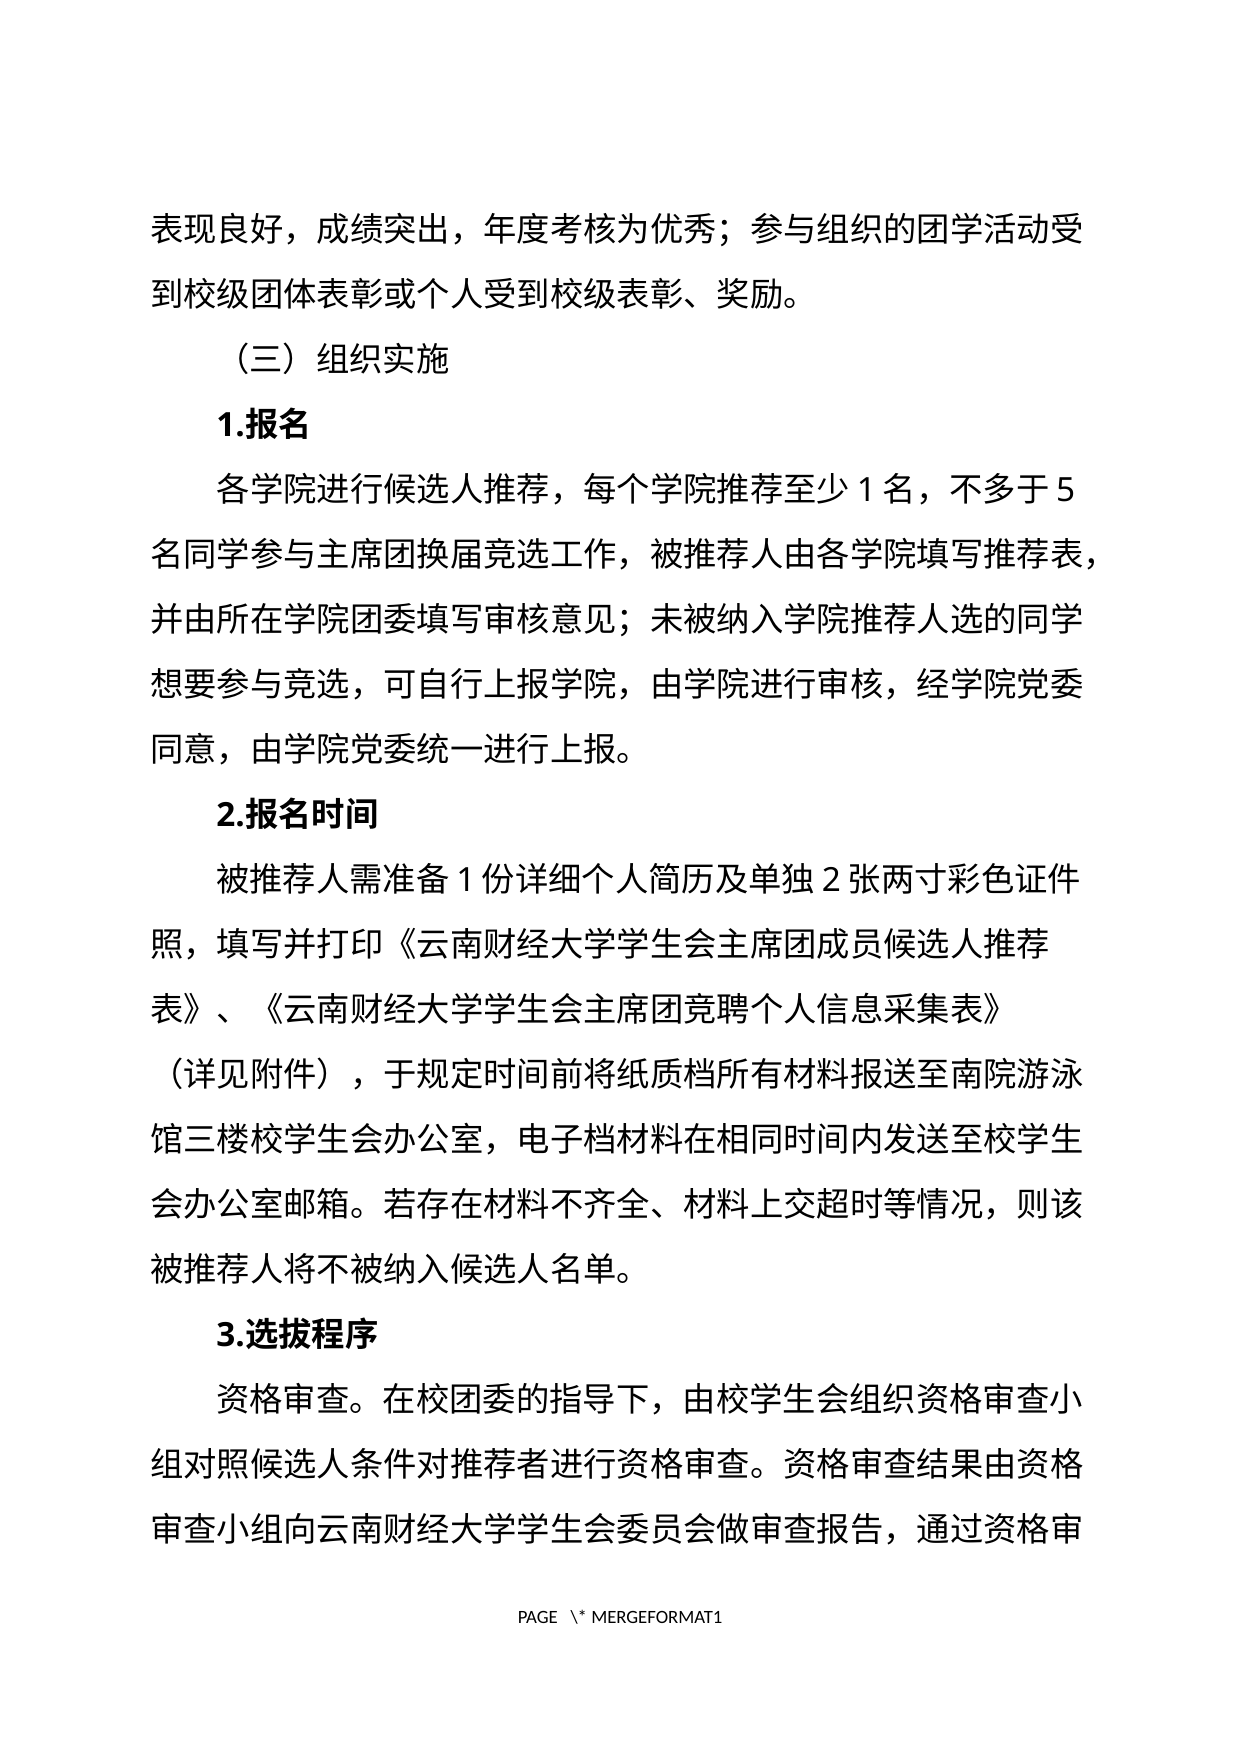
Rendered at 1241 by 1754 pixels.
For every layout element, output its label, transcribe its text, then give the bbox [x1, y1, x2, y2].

text 被推荐人需准备1份详细个人简历及单独2张两寸彩色证件照，填写并打印《云南财经大学学生会主席团成员候选人推荐表》、《云南财经大学学生会主席团竞聘个人信息采集表》 （详见附件），于规定时间前将纸质档所有材料报送至南院游泳馆三楼校学生会办公室，电子档材料在相同时间内发送至校学生会办公室邮箱。若存在材料不齐全、材料上交超时等情况，则该被推荐人将不被纳入候选人名单。 [150, 844, 1090, 1299]
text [150, 1364, 1090, 1559]
text 2.报名时间 [150, 779, 1090, 844]
text 3.选拔程序 [150, 1299, 1090, 1364]
text 1.报名 [150, 389, 1090, 454]
text （三）组织实施 [150, 324, 1090, 389]
text 各学院进行候选人推荐，每个学院推荐至少1名，不多于5名同学参与主席团换届竞选工作，被推荐人由各学院填写推荐表，并由所在学院团委填写审核意见；未被纳入学院推荐人选的同学想要参与竞选，可自行上报学院，由学院进行审核，经学院党委同意，由学院党委统一进行上报。 [150, 454, 1090, 779]
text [150, 194, 1090, 324]
